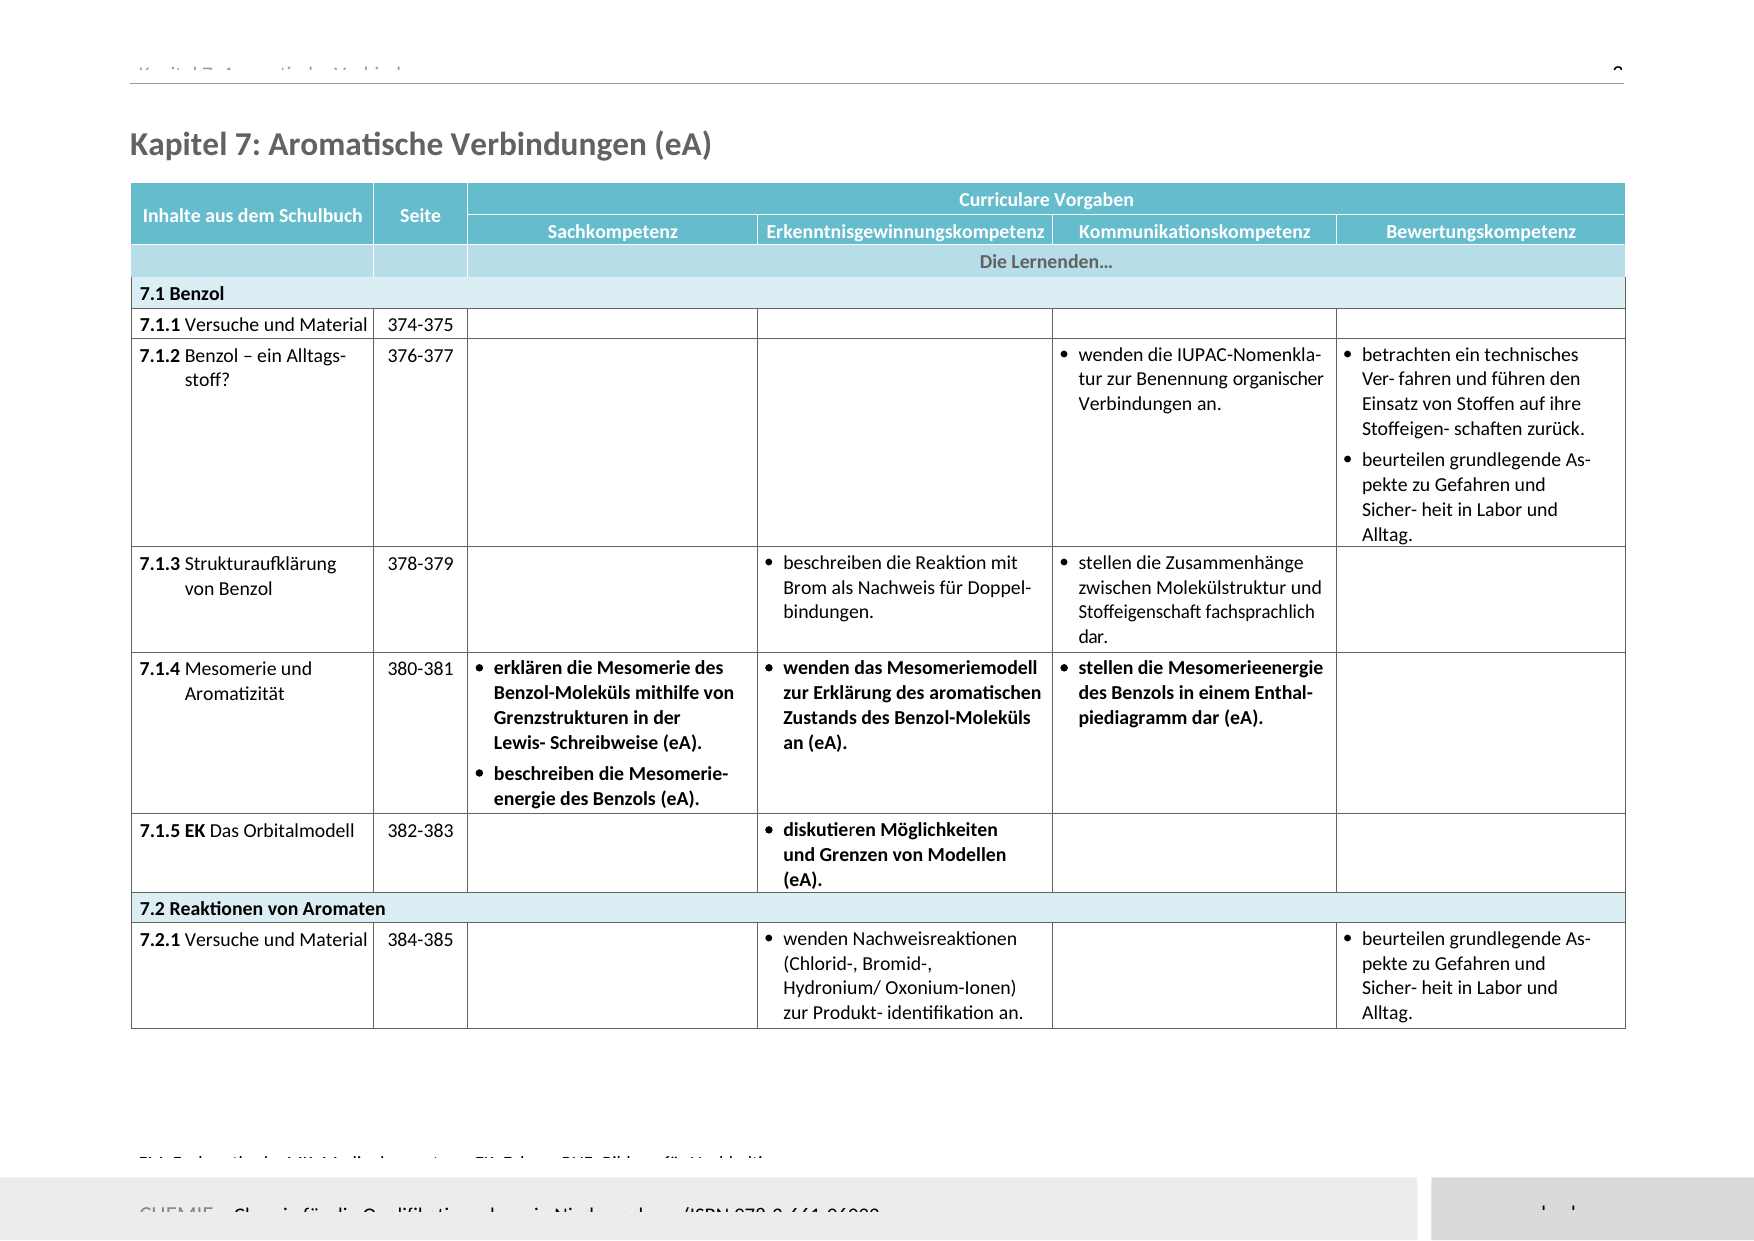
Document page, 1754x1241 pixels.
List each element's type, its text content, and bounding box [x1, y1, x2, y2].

table_cell [758, 309, 1052, 338]
table_cell [468, 547, 757, 652]
table_header Curriculare Vorgaben [468, 183, 1625, 214]
table_cell stellen die Zusammenhänge zwischen Molekülstruktur und Stoffeigenschaft fachsprachlich dar. [1053, 547, 1336, 652]
table_cell [1337, 653, 1625, 813]
table_cell [374, 245, 467, 277]
table_cell Kommunikationskompetenz [1053, 215, 1336, 244]
table_cell 7.1.5 EK Das Orbitalmodell [132, 814, 373, 892]
table_cell [131, 244, 373, 277]
table_cell betrachten ein technisches Ver- fahren und führen den Einsatz von Stoffen auf ihre Stoffeigen- schaften zurück. beurteilen grundlegende As- pekte zu Gefahren und Sicher- heit in Labor und Alltag. [1337, 339, 1625, 546]
table_cell wenden das Mesomeriemodell zur Erklärung des aromatischen Zustands des Benzol-Moleküls an (eA). [758, 653, 1052, 813]
table_cell Die Lernenden… [468, 244, 1625, 277]
table_cell beurteilen grundlegende As- pekte zu Gefahren und Sicher- heit in Labor und Alltag. [1337, 923, 1625, 1028]
table_cell wenden Nachweisreaktionen (Chlorid-, Bromid-, Hydronium/ Oxonium-Ionen) zur Produkt- identifikation an. [758, 923, 1052, 1028]
table_cell 7.1.1 Versuche und Material [132, 309, 373, 338]
table_cell Erkenntnisgewinnungskompetenz [758, 215, 1052, 244]
table_cell [758, 339, 1052, 546]
table_cell 7.1 Benzol [132, 277, 1625, 308]
table_cell [1053, 923, 1336, 1028]
table_cell [468, 339, 757, 546]
table_cell 7.1.3 Strukturaufklärung von Benzol [132, 547, 373, 652]
table_cell 7.1.4 Mesomerie und Aromatizität [132, 653, 373, 813]
table_cell diskutieren Möglichkeiten und Grenzen von Modellen (eA). [758, 814, 1052, 892]
table_cell [468, 923, 757, 1028]
table_cell [1337, 309, 1625, 338]
table_cell 7.1.2 Benzol – ein Alltags- stoff? [132, 339, 373, 546]
text Kapitel 7: Aromatische Verbindungen (eA) [130, 123, 1639, 163]
table_cell 7.2.1 Versuche und Material [132, 923, 373, 1028]
table_cell erklären die Mesomerie des Benzol-Moleküls mithilfe von Grenzstrukturen in der Lewis- Schreibweise (eA). beschreiben die Mesomerie- energie des Benzols (eA). [468, 653, 757, 813]
table_cell Sachkompetenz [468, 215, 757, 244]
table_cell 382-383 [374, 814, 467, 892]
table_cell 380-381 [374, 653, 467, 813]
table_cell 378-379 [374, 547, 467, 652]
table_cell Bewertungskompetenz [1337, 214, 1625, 244]
table_cell [1053, 309, 1336, 338]
table_cell 384-385 [374, 923, 467, 1028]
table_cell stellen die Mesomerieenergie des Benzols in einem Enthal- piediagramm dar (eA). [1053, 653, 1336, 813]
table_header Inhalte aus dem Schulbuch [131, 183, 373, 244]
table_cell [1337, 814, 1625, 892]
table_cell [1053, 814, 1336, 892]
table_cell [468, 814, 757, 892]
table_cell [468, 309, 757, 338]
table_cell 374-375 [374, 309, 467, 338]
table_cell wenden die IUPAC-Nomenkla- tur zur Benennung organischer Verbindungen an. [1053, 339, 1336, 546]
table_cell [1337, 547, 1625, 652]
table_header Seite [374, 183, 467, 244]
table_cell beschreiben die Reaktion mit Brom als Nachweis für Doppel- bindungen. [758, 547, 1052, 652]
table_cell 376-377 [374, 339, 467, 546]
table_cell 7.2 Reaktionen von Aromaten [132, 893, 1625, 922]
